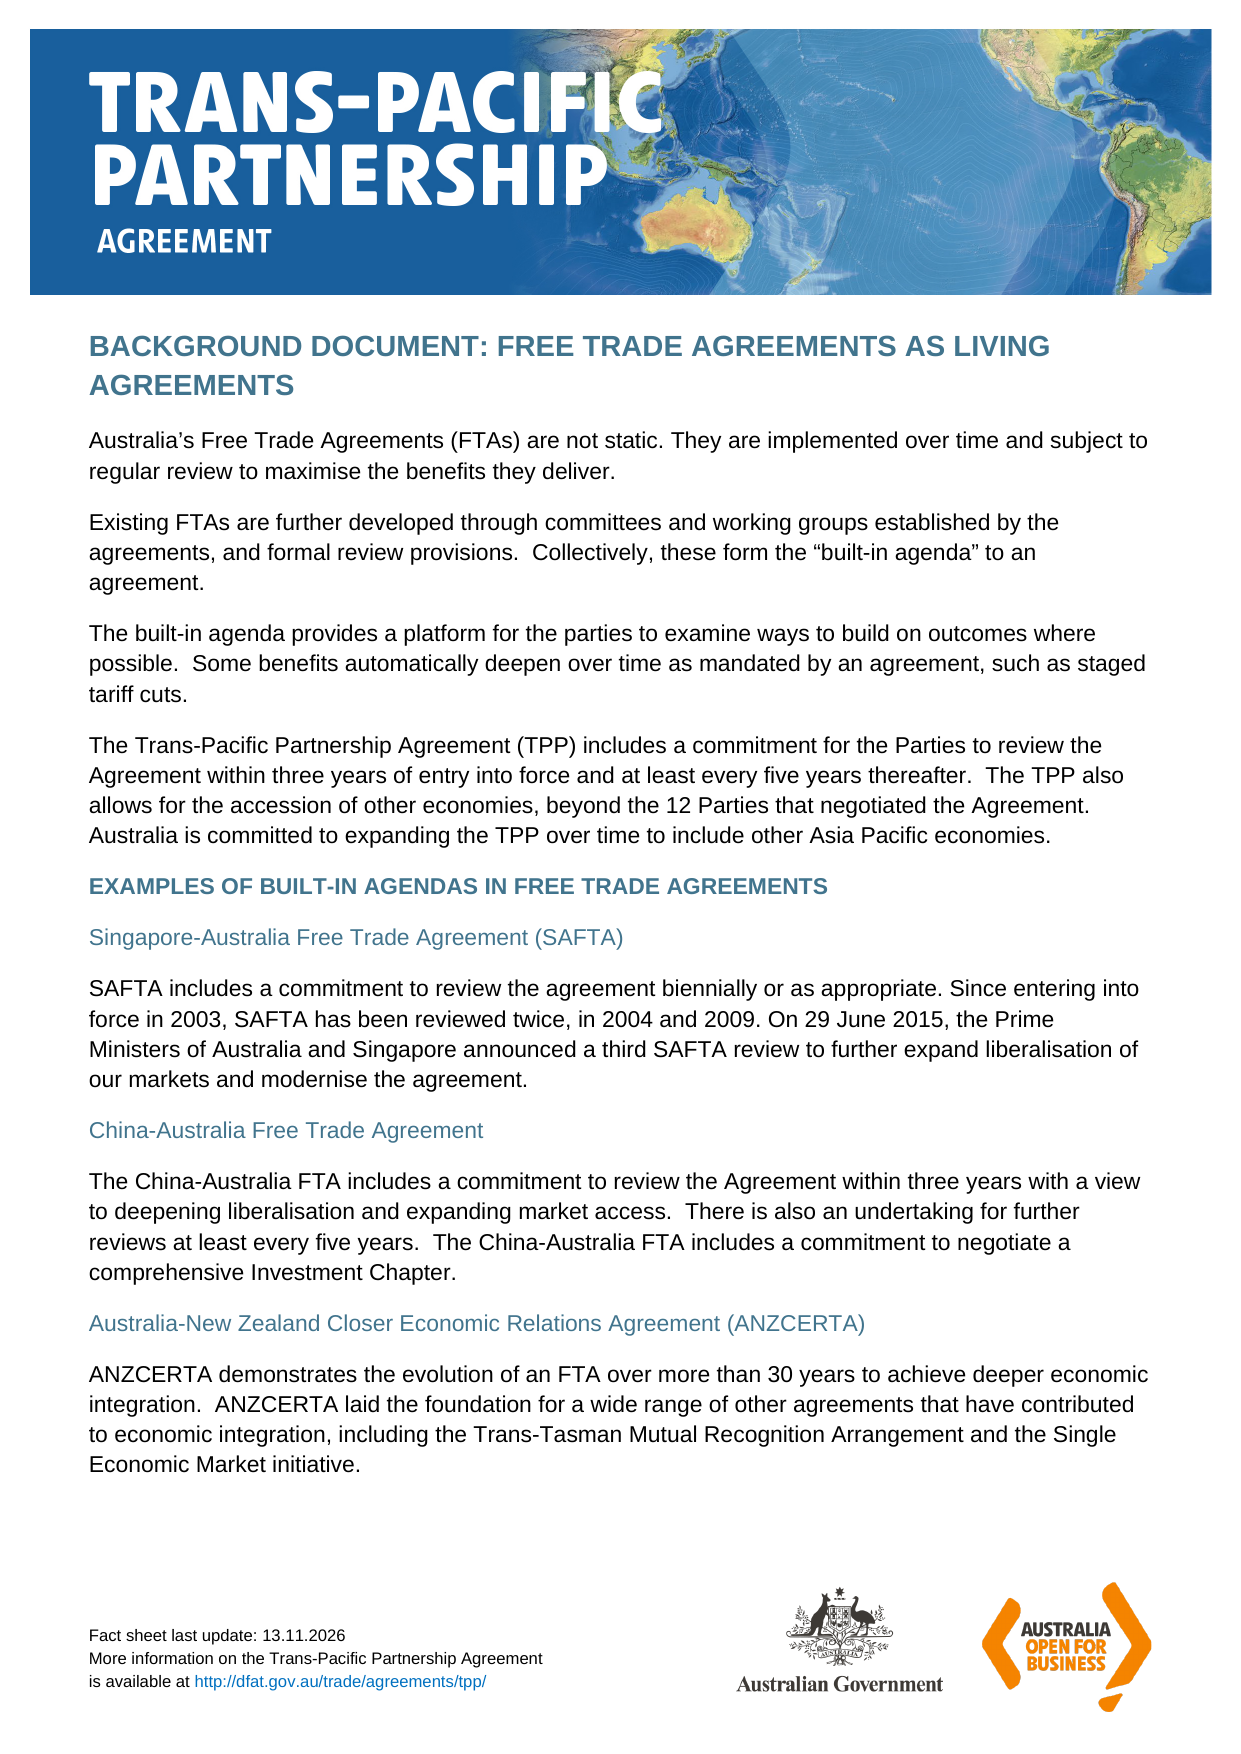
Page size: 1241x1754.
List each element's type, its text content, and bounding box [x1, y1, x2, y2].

text SAFTA includes a commitment to review the agreement biennially or as appropriate. Since entering into force in 2003, SAFTA has been reviewed twice, in 2004 and 2009. On 29 June 2015, the Prime Ministers of Australia and Singapore announced a third SAFTA review to further expand liberalisation of our markets and modernise the agreement. [89, 975, 1152, 1092]
text Australia’s Free Trade Agreements (FTAs) are not static. They are implemented over time and subject to regular review to maximise the benefits they deliver. [89, 427, 1152, 484]
subtitle background document: free trade agreements as living agreements [89, 150, 1152, 402]
subtitle Examples of built-in agendaS IN Free trade agreements [89, 873, 1152, 899]
text ANZCERTA demonstrates the evolution of an FTA over more than 30 years to achieve deeper economic integration. ANZCERTA laid the foundation for a wide range of other agreements that have contributed to economic integration, including the Trans-Tasman Mutual Recognition Arrangement and the Single Economic Market initiative. [89, 1361, 1152, 1478]
subtitle Singapore-Australia Free Trade Agreement (SAFTA) [89, 924, 1152, 951]
text The China-Australia FTA includes a commitment to review the Agreement within three years with a view to deepening liberalisation and expanding market access. There is also an undertaking for further reviews at least every five years. The China-Australia FTA includes a commitment to negotiate a comprehensive Investment Chapter. [89, 1168, 1152, 1285]
text Existing FTAs are further developed through committees and working groups established by the agreements, and formal review provisions. Collectively, these form the “built-in agenda” to an agreement. [89, 509, 1152, 595]
picture [736, 1582, 1152, 1712]
text The built-in agenda provides a platform for the parties to examine ways to build on outcomes where possible. Some benefits automatically deepen over time as mandated by an agreement, such as staged tariff cuts. [89, 620, 1152, 707]
subtitle Australia-New Zealand Closer Economic Relations Agreement (ANZCERTA) [89, 1310, 1152, 1336]
subtitle China-Australia Free Trade Agreement [89, 1117, 1152, 1143]
text The Trans-Pacific Partnership Agreement (TPP) includes a commitment for the Parties to review the Agreement within three years of entry into force and at least every five years thereafter. The TPP also allows for the accession of other economies, beyond the 12 Parties that negotiated the Agreement. Australia is committed to expanding the TPP over time to include other Asia Pacific economies. [89, 732, 1152, 848]
picture [0, 0, 1241, 295]
